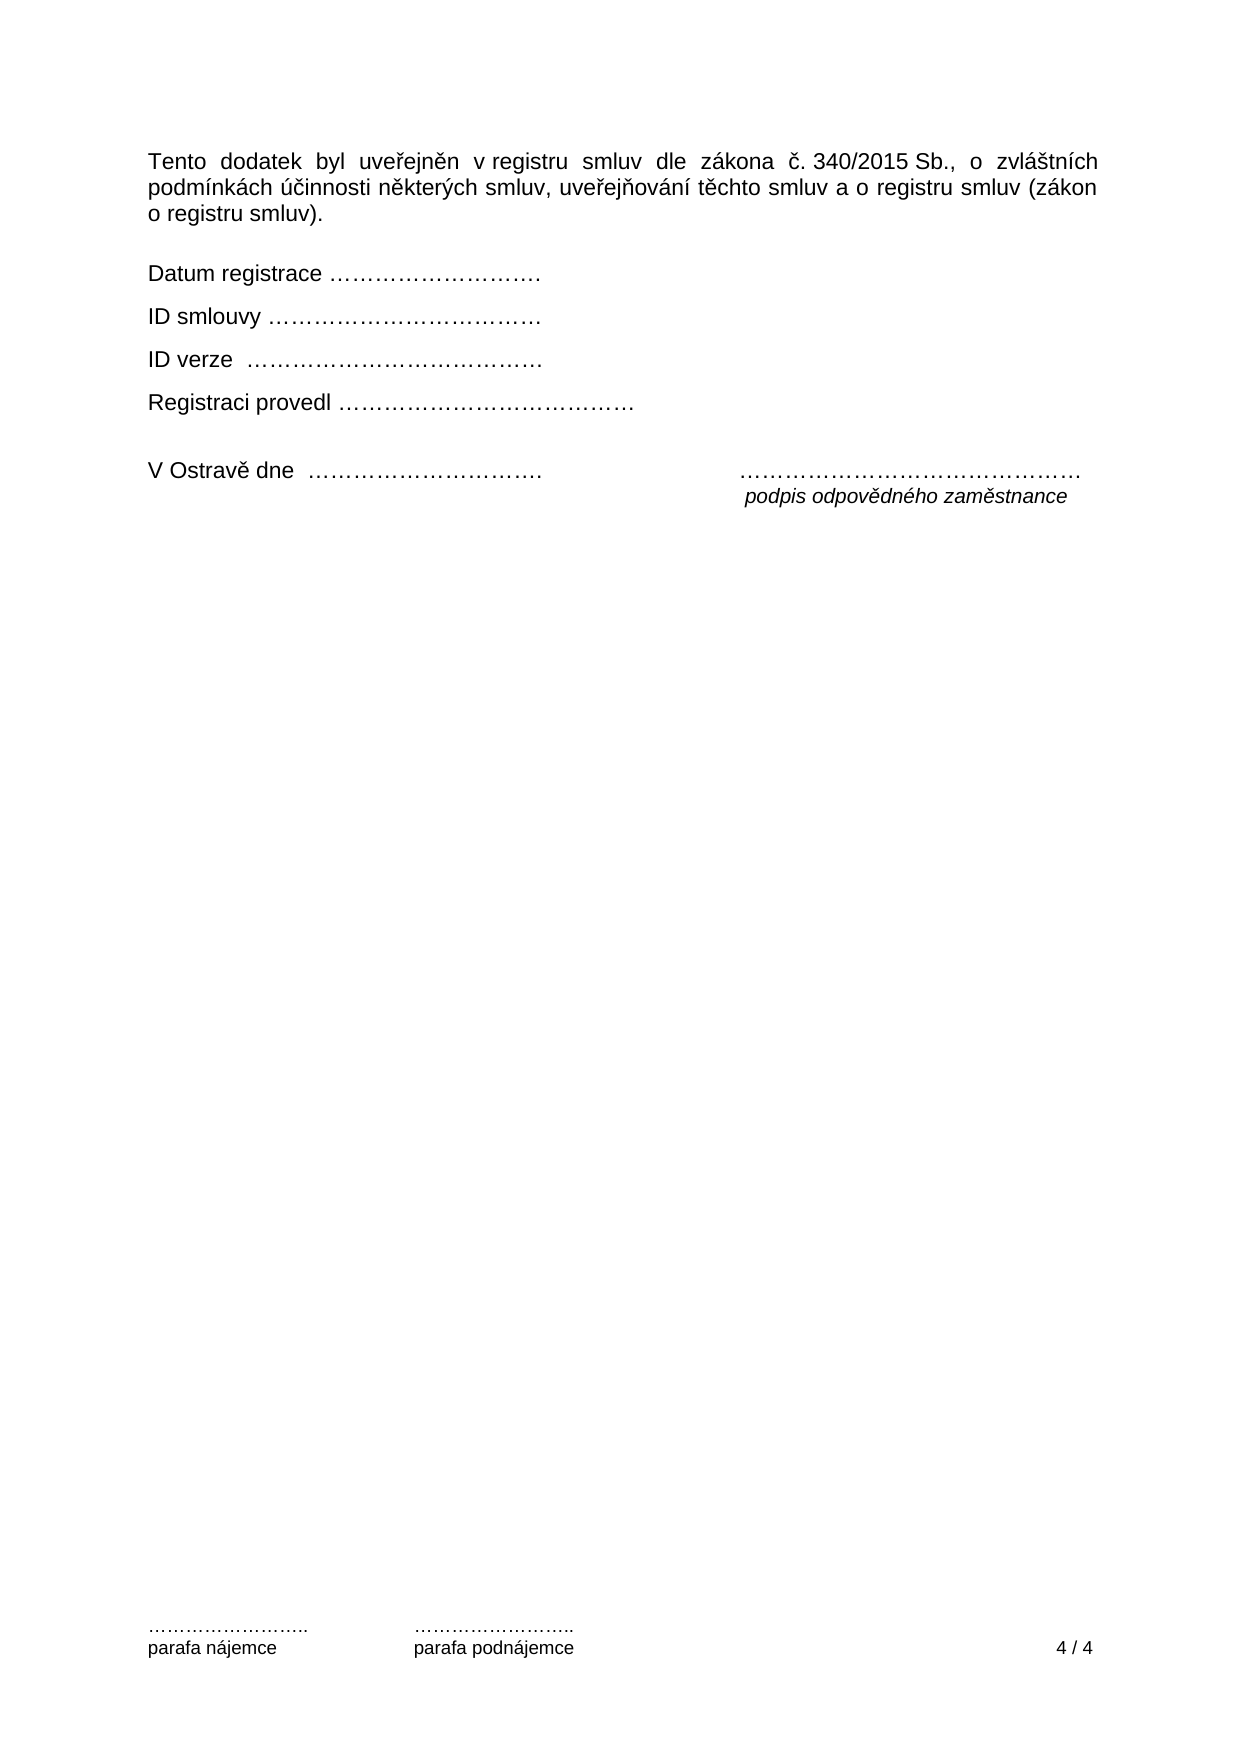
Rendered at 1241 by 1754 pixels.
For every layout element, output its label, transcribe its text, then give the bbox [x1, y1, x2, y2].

text Tento dodatek byl uveřejněn v registru smluv dle zákona č. 340/2015 Sb., o zvláštních podmínkách účinnosti některých smluv, uveřejňování těchto smluv a o registru smluv (zákon o registru smluv). [148, 148, 1098, 227]
text V Ostravě dne …………………………. ……………………………………… [148, 457, 1098, 483]
text Registraci provedl ………………………………… [148, 389, 1098, 416]
text podpis odpovědného zaměstnance [148, 483, 1098, 507]
text ID smlouvy ……………………………… [148, 303, 1098, 329]
text ID verze ………………………………… [148, 346, 1098, 372]
text Datum registrace ………………………. [148, 260, 1098, 286]
